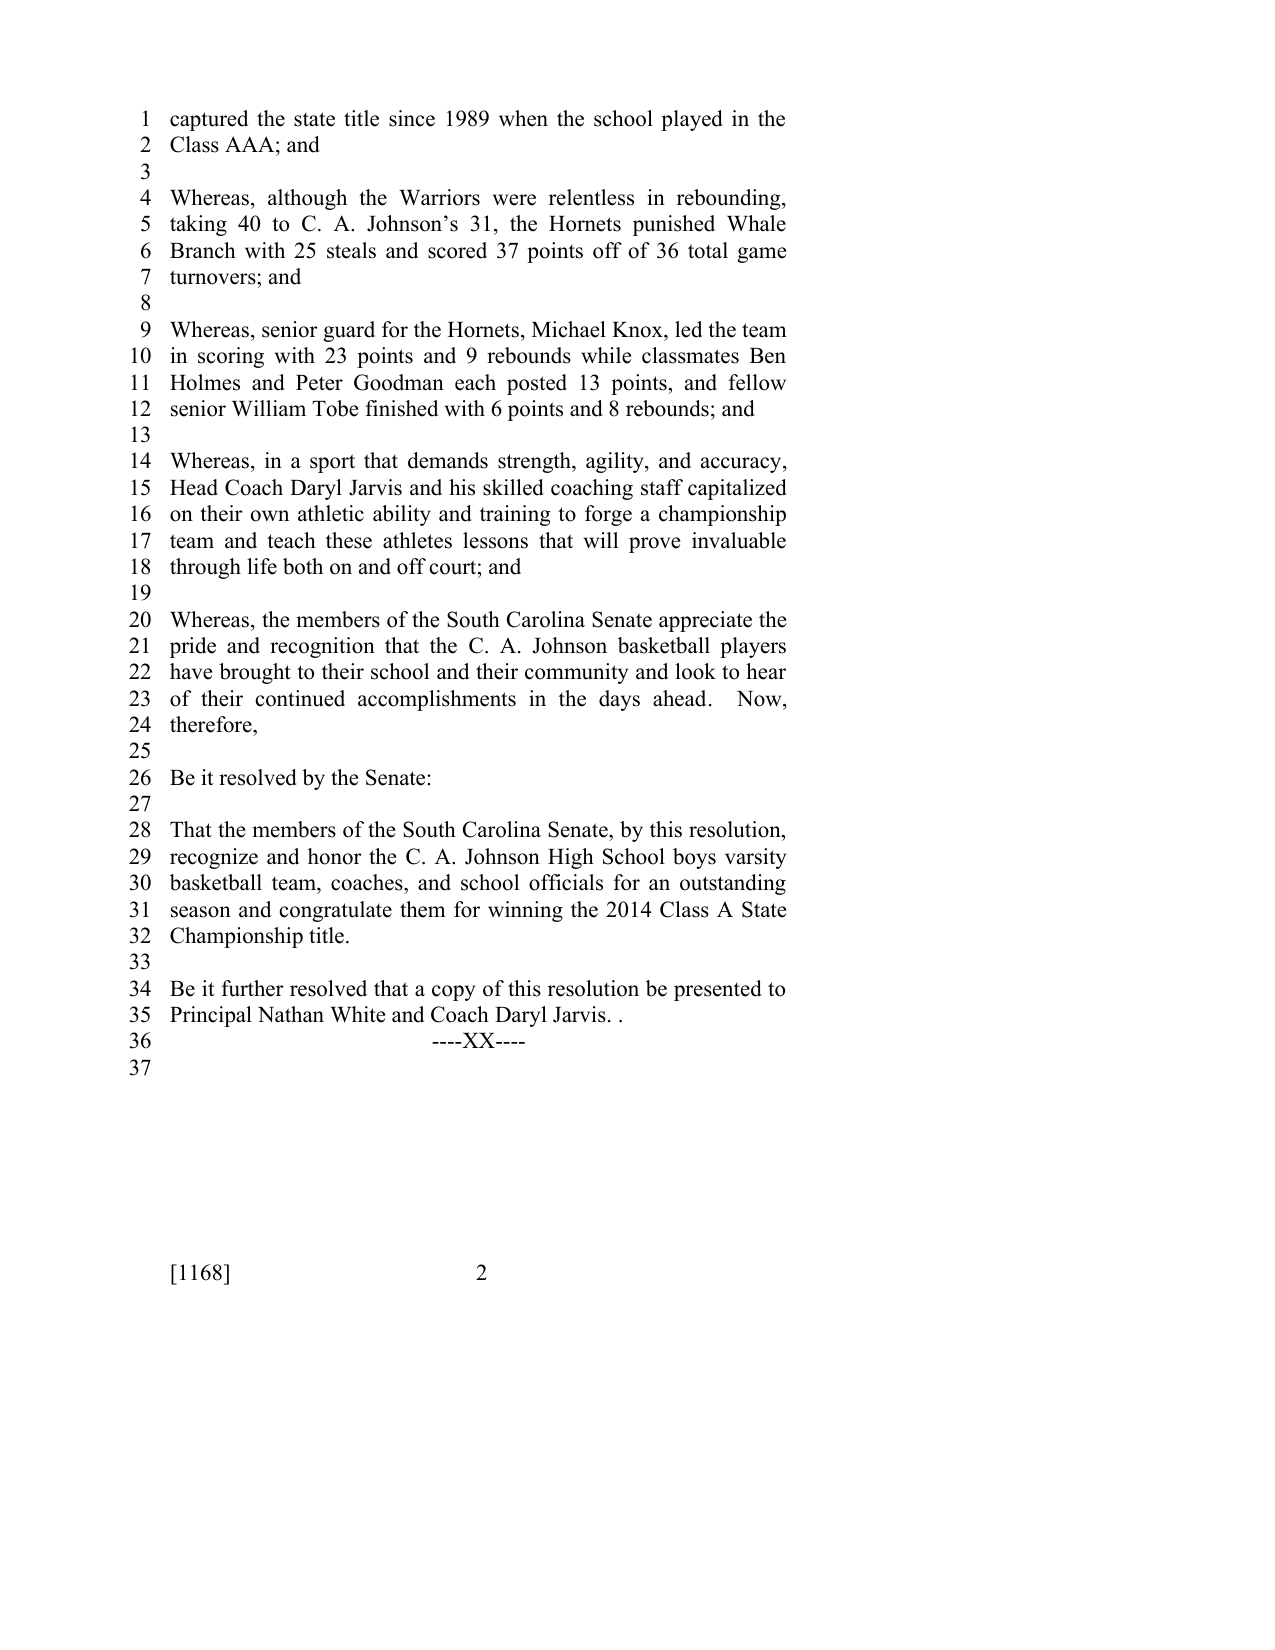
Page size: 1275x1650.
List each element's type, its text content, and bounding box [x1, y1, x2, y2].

text Whereas, although the Warriors were relentless in rebounding, taking 40 to C. A. Johnson’s 31, the Hornets punished Whale Branch with 25 steals and scored 37 points off of 36 total game turnovers; and [169, 184, 787, 289]
text Whereas, senior guard for the Hornets, Michael Knox, led the team in scoring with 23 points and 9 rebounds while classmates Ben Holmes and Peter Goodman each posted 13 points, and fellow senior William Tobe finished with 6 points and 8 rebounds; and [169, 316, 787, 421]
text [169, 105, 787, 158]
text Be it resolved by the Senate: [169, 764, 787, 790]
text Whereas, the members of the South Carolina Senate appreciate the pride and recognition that the C. A. Johnson basketball players have brought to their school and their community and look to hear of their continued accomplishments in the days ahead. Now, therefore, [169, 606, 787, 737]
text That the members of the South Carolina Senate, by this resolution, recognize and honor the C. A. Johnson High School boys varsity basketball team, coaches, and school officials for an outstanding season and congratulate them for winning the 2014 Class A State Championship title. [169, 817, 787, 948]
text Whereas, in a sport that demands strength, agility, and accuracy, Head Coach Daryl Jarvis and his skilled coaching staff capitalized on their own athletic ability and training to forge a championship team and teach these athletes lessons that will prove invaluable through life both on and off court; and [169, 448, 787, 579]
text Be it further resolved that a copy of this resolution be presented to Principal Nathan White and Coach Daryl Jarvis. . [169, 975, 787, 1027]
text ----XX---- [169, 1027, 787, 1054]
